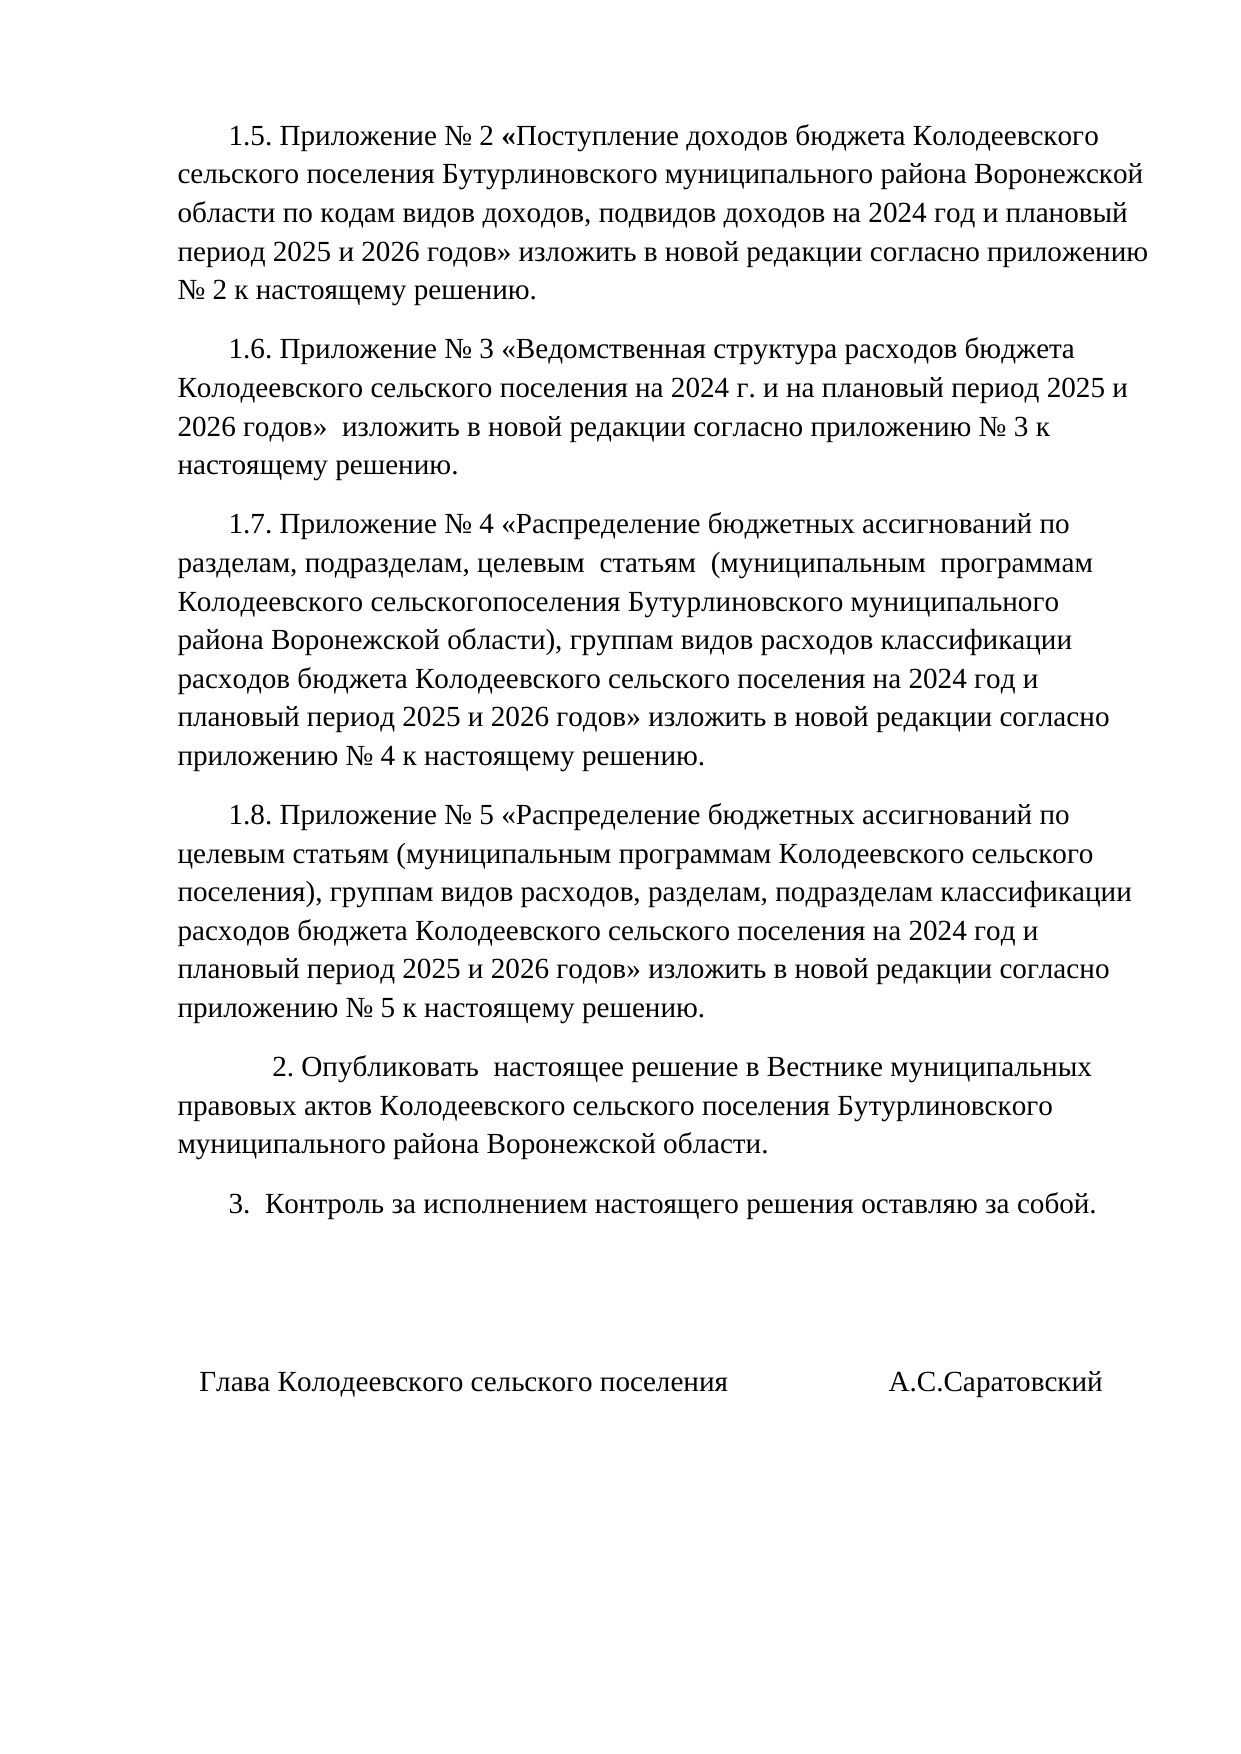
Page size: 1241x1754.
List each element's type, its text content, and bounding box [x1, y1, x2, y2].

text 1.8. Приложение № 5 «Распределение бюджетных ассигнований по целевым статьям (муниципальным программам Колодеевского сельского поселения), группам видов расходов, разделам, подразделам классификации расходов бюджета Колодеевского сельского поселения на 2024 год и плановый период 2025 и 2026 годов» изложить в новой редакции согласно приложению № 5 к настоящему решению. [177, 797, 1152, 1023]
text 1.6. Приложение № 3 «Ведомственная структура расходов бюджета Колодеевского сельского поселения на 2024 г. и на плановый период 2025 и 2026 годов» изложить в новой редакции согласно приложению № 3 к настоящему решению. [177, 332, 1152, 481]
text 2. Опубликовать настоящее решение в Вестнике муниципальных правовых актов Колодеевского сельского поселения Бутурлиновского муниципального района Воронежской области. [177, 1049, 1152, 1160]
text 3. Контроль за исполнением настоящего решения оставляю за собой. [177, 1186, 1152, 1219]
text 1.7. Приложение № 4 «Распределение бюджетных ассигнований по разделам, подразделам, целевым статьям (муниципальным программам Колодеевского сельскогопоселения Бутурлиновского муниципального района Воронежской области), группам видов расходов классификации расходов бюджета Колодеевского сельского поселения на 2024 год и плановый период 2025 и 2026 годов» изложить в новой редакции согласно приложению № 4 к настоящему решению. [177, 507, 1152, 771]
text Глава Колодеевского сельского поселения А.С.Саратовский [177, 1364, 1152, 1397]
text 1.5. Приложение № 2 «Поступление доходов бюджета Колодеевского сельского поселения Бутурлиновского муниципального района Воронежской области по кодам видов доходов, подвидов доходов на 2024 год и плановый период 2025 и 2026 годов» изложить в новой редакции согласно приложению № 2 к настоящему решению. [177, 118, 1152, 306]
